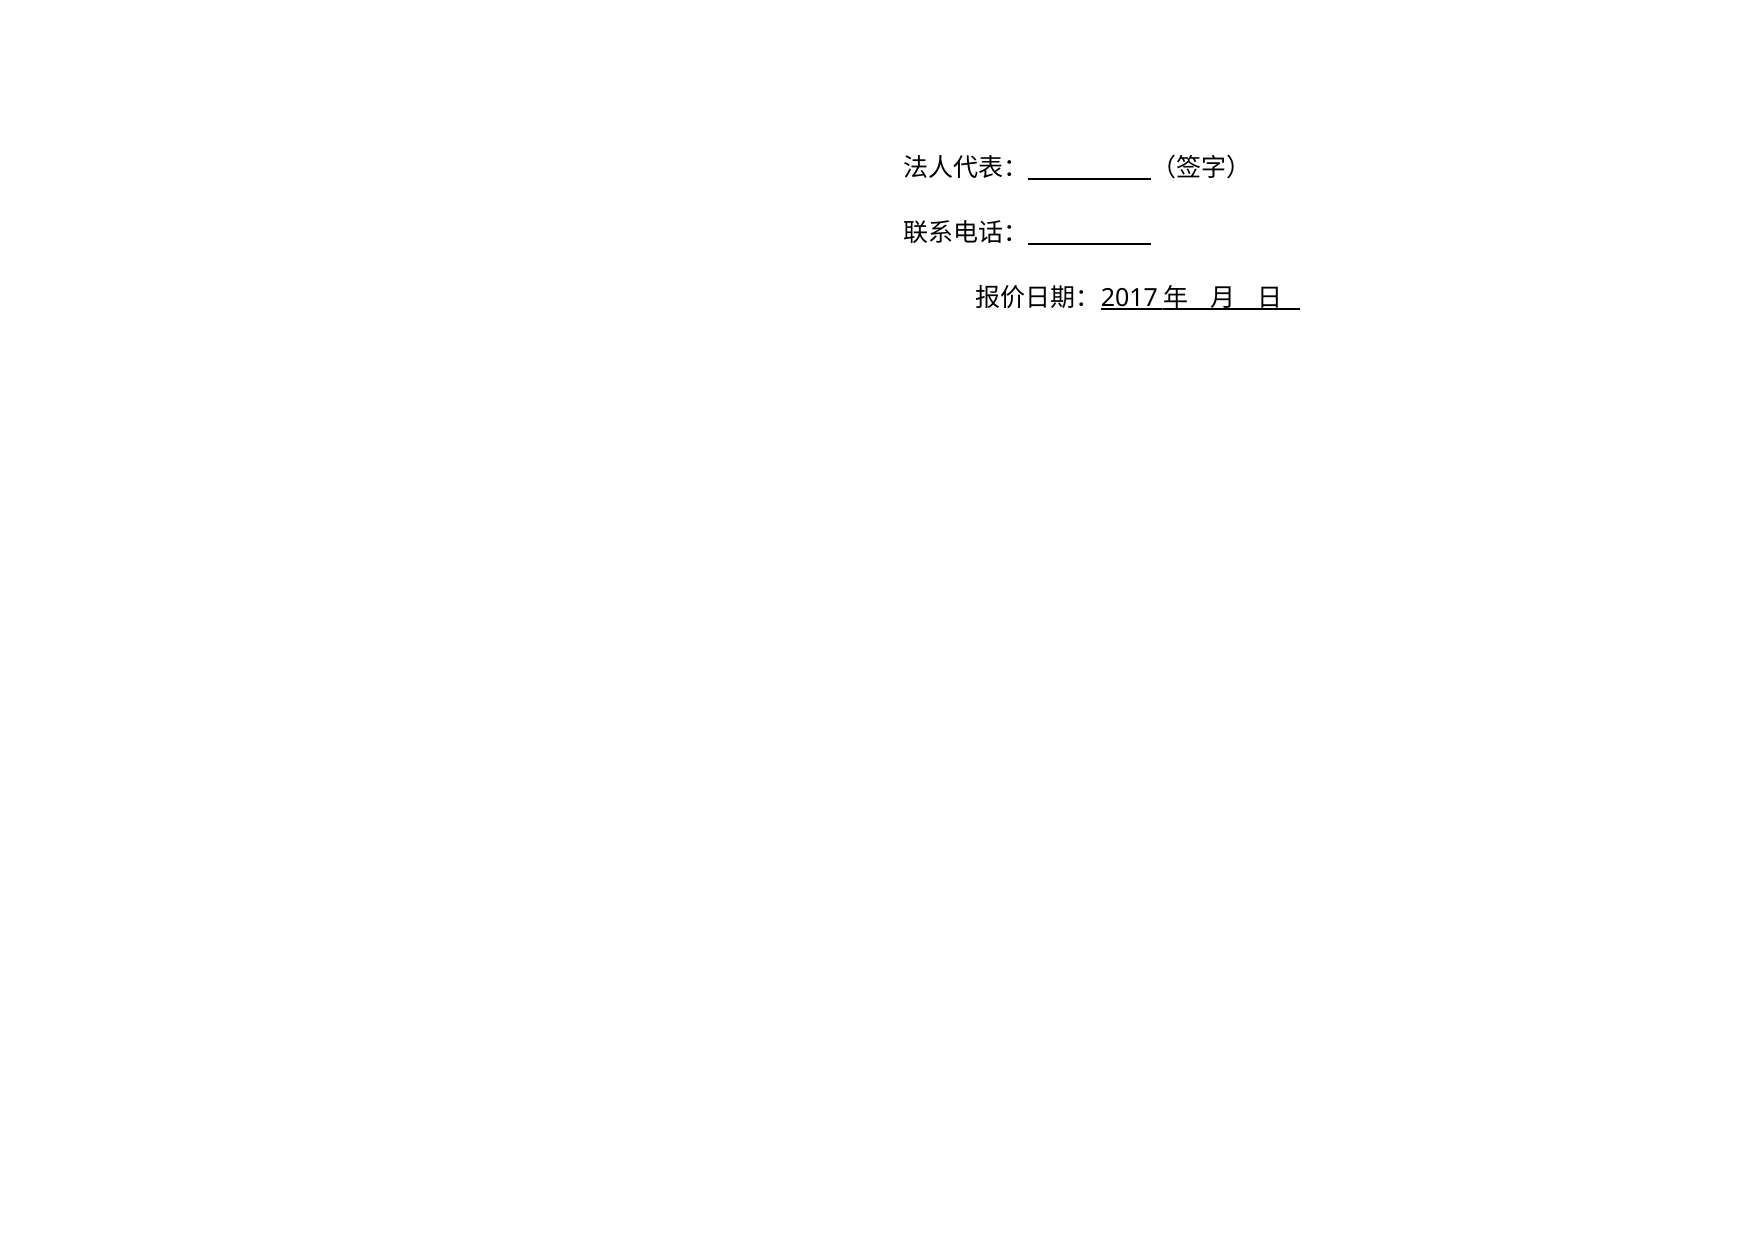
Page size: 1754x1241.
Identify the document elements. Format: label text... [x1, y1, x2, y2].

text 报价日期：2017年 月 日 [165, 263, 1624, 328]
text 法人代表： （签字） [165, 133, 1624, 198]
text 联系电话： [165, 198, 1624, 263]
